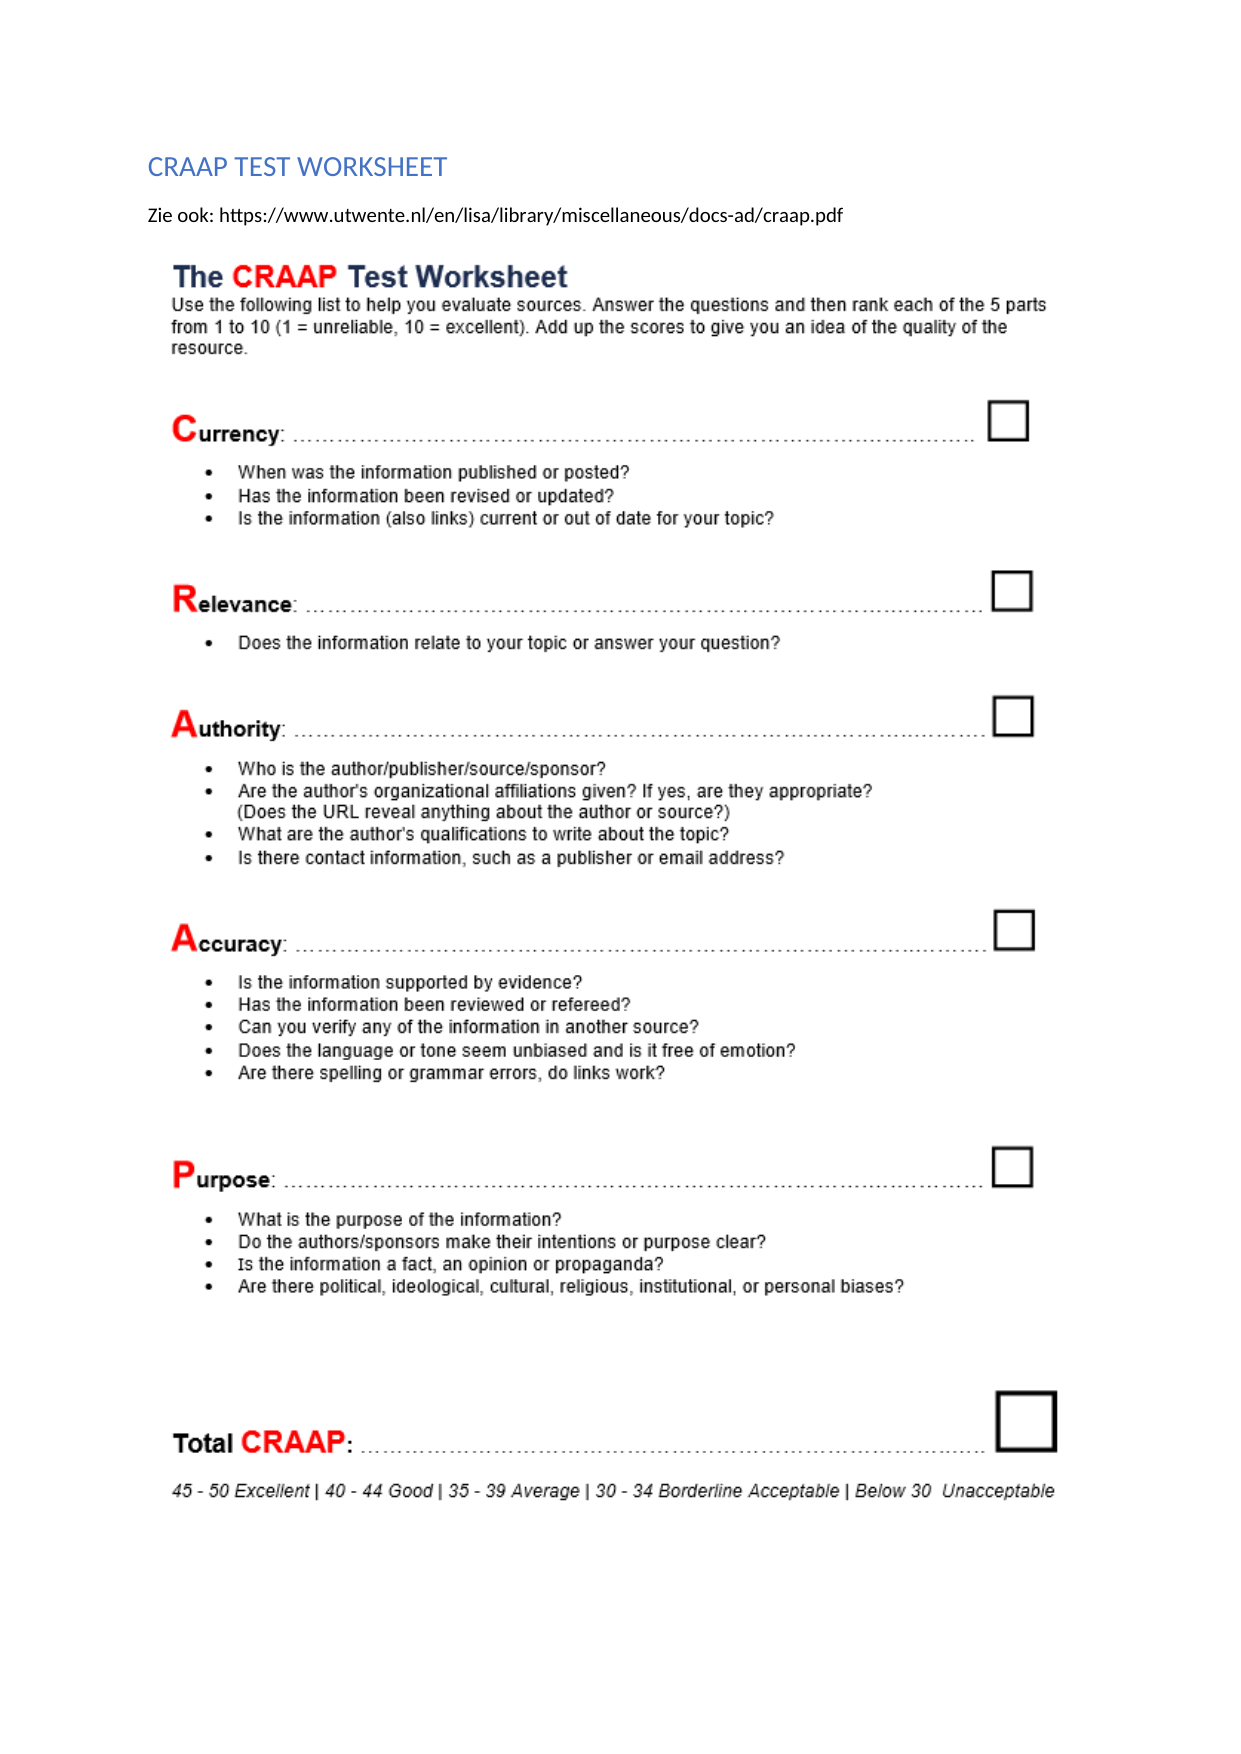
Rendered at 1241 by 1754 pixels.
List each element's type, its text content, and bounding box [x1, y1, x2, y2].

picture [147, 246, 1093, 1533]
text CRAAP TEST WORKSHEET [148, 148, 1093, 183]
text Zie ook: https://www.utwente.nl/en/lisa/library/miscellaneous/docs-ad/craap.pdf [148, 203, 1093, 228]
